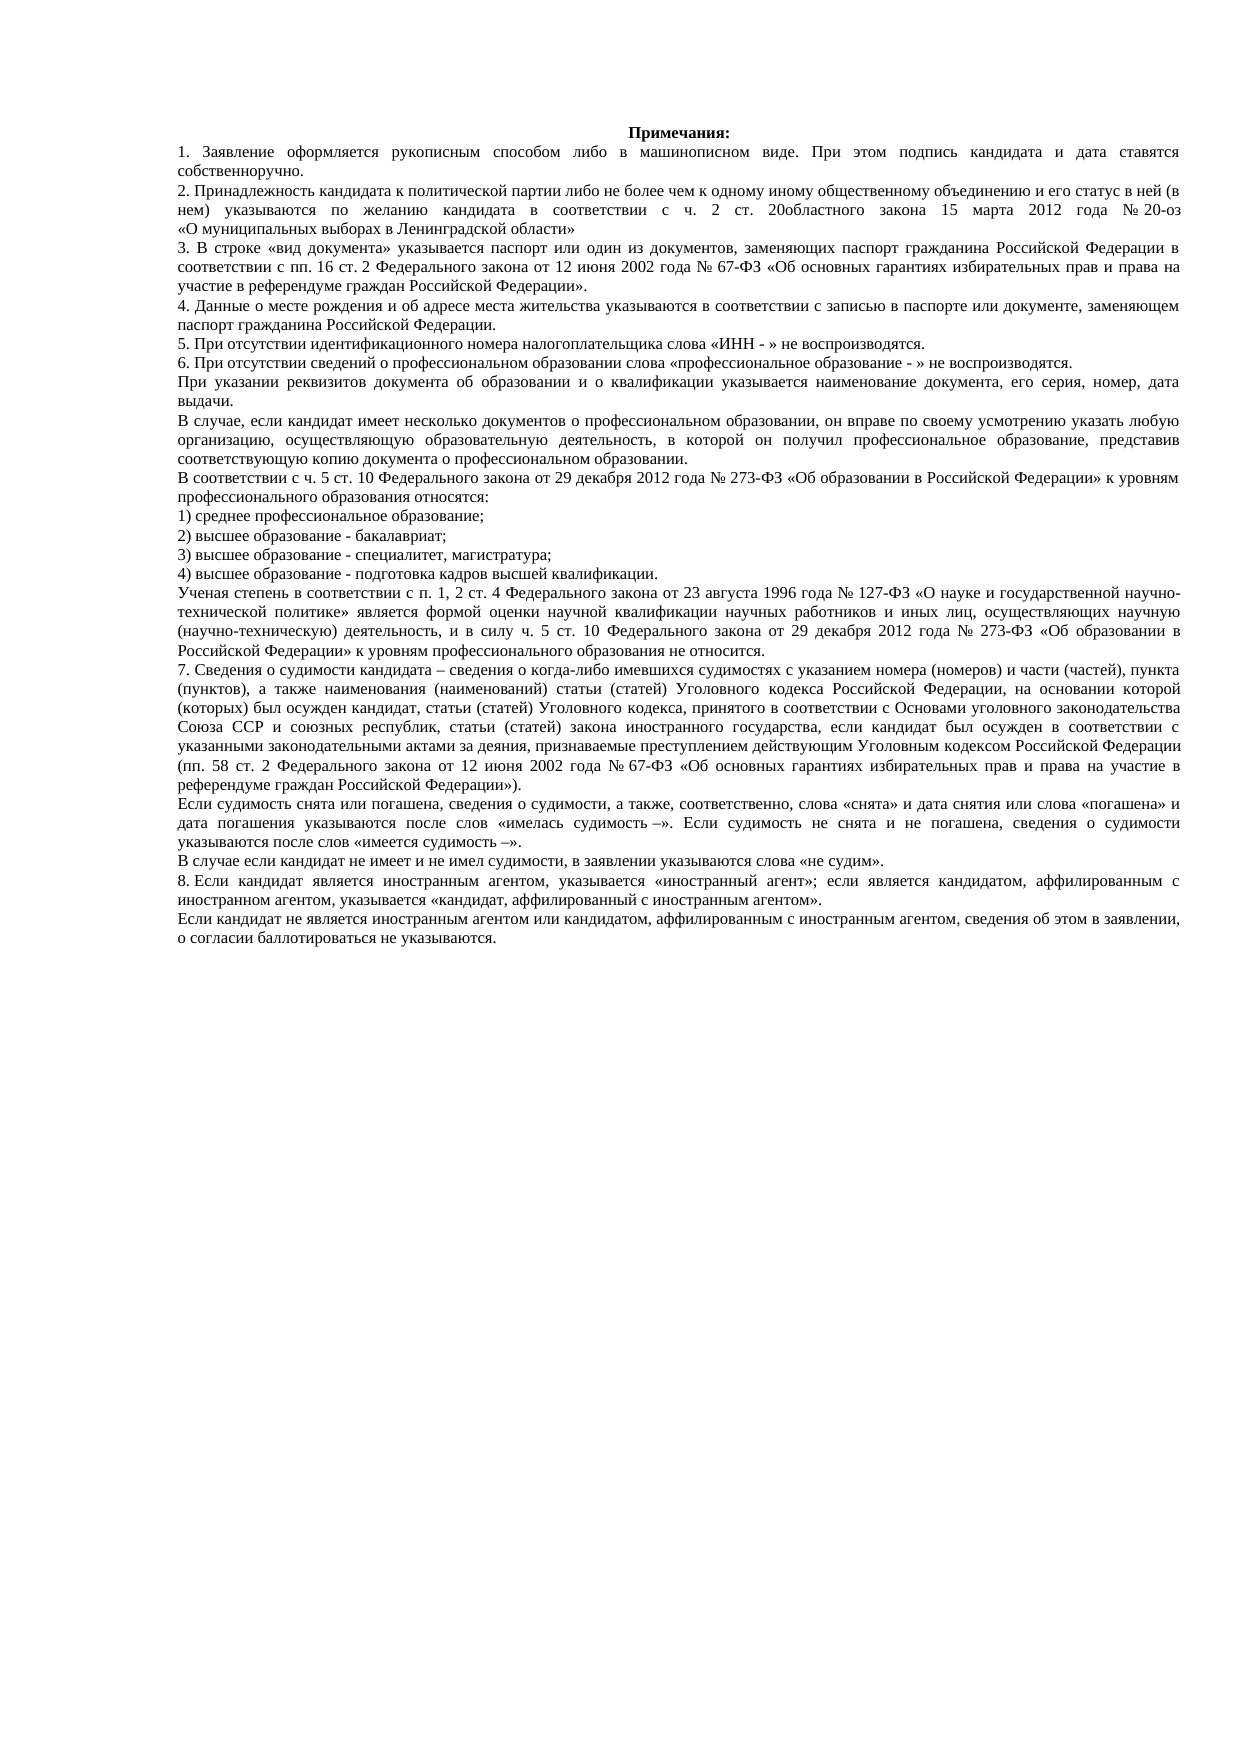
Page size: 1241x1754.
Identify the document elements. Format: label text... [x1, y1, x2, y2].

text 8. Если кандидат является иностранным агентом, указывается «иностранный агент»; если является кандидатом, аффилированным с иностранном агентом, указывается «кандидат, аффилированный с иностранным агентом». [177, 870, 1181, 909]
text В случае если кандидат не имеет и не имел судимости, в заявлении указываются слова «не судим». [177, 851, 1181, 870]
text 4. Данные о месте рождения и об адресе места жительства указываются в соответствии с записью в паспорте или документе, заменяющем паспорт гражданина Российской Федерации. [177, 295, 1181, 334]
text Ученая степень в соответствии с п. 1, 2 ст. 4 Федерального закона от 23 августа 1996 года № 127-ФЗ «О науке и государственной научно-технической политике» является формой оценки научной квалификации научных работников и иных лиц, осуществляющих научную (научно-техническую) деятельность, и в силу ч. 5 ст. 10 Федерального закона от 29 декабря 2012 года № 273-ФЗ «Об образовании в Российской Федерации» к уровням профессионального образования не относится. [177, 583, 1181, 659]
text 1. Заявление оформляется рукописным способом либо в машинописном виде. При этом подпись кандидата и дата ставятся собственноручно. [177, 142, 1181, 180]
text Примечания: [177, 123, 1181, 142]
text 1) среднее профессиональное образование; [177, 506, 1181, 525]
text 3. В строке «вид документа» указывается паспорт или один из документов, заменяющих паспорт гражданина Российской Федерации в соответствии с пп. 16 ст. 2 Федерального закона от 12 июня 2002 года № 67-ФЗ «Об основных гарантиях избирательных прав и права на участие в референдуме граждан Российской Федерации». [177, 238, 1181, 295]
text 6. При отсутствии сведений о профессиональном образовании слова «профессиональное образование - » не воспроизводятся. [177, 353, 1181, 372]
text 2) высшее образование - бакалавриат; [177, 525, 1181, 544]
text 3) высшее образование - специалитет, магистратура; [177, 544, 1181, 564]
text В случае, если кандидат имеет несколько документов о профессиональном образовании, он вправе по своему усмотрению указать любую организацию, осуществляющую образовательную деятельность, в которой он получил профессиональное образование, представив соответствующую копию документа о профессиональном образовании. [177, 410, 1181, 468]
text 2. Принадлежность кандидата к политической партии либо не более чем к одному иному общественному объединению и его статус в ней (в нем) указываются по желанию кандидата в соответствии с ч. 2 ст. 20областного закона 15 марта 2012 года № 20-оз «О муниципальных выборах в Ленинградской области» [177, 180, 1181, 238]
text При указании реквизитов документа об образовании и о квалификации указывается наименование документа, его серия, номер, дата выдачи. [177, 372, 1181, 410]
text В соответствии с ч. 5 ст. 10 Федерального закона от 29 декабря 2012 года № 273-ФЗ «Об образовании в Российской Федерации» к уровням профессионального образования относятся: [177, 468, 1181, 506]
text 7. Сведения о судимости кандидата – сведения о когда-либо имевшихся судимостях с указанием номера (номеров) и части (частей), пункта (пунктов), а также наименования (наименований) статьи (статей) Уголовного кодекса Российской Федерации, на основании которой (которых) был осужден кандидат, статьи (статей) Уголовного кодекса, принятого в соответствии с Основами уголовного законодательства Союза ССР и союзных республик, статьи (статей) закона иностранного государства, если кандидат был осужден в соответствии с указанными законодательными актами за деяния, признаваемые преступлением действующим Уголовным кодексом Российской Федерации (пп. 58 ст. 2 Федерального закона от 12 июня 2002 года № 67-ФЗ «Об основных гарантиях избирательных прав и права на участие в референдуме граждан Российской Федерации»). [177, 659, 1181, 794]
text 4) высшее образование - подготовка кадров высшей квалификации. [177, 564, 1181, 583]
text Если судимость снята или погашена, сведения о судимости, а также, соответственно, слова «снята» и дата снятия или слова «погашена» и дата погашения указываются после слов «имелась судимость –». Если судимость не снята и не погашена, сведения о судимости указываются после слов «имеется судимость –». [177, 794, 1181, 851]
text 5. При отсутствии идентификационного номера налогоплательщика слова «ИНН - » не воспроизводятся. [177, 334, 1181, 353]
text Если кандидат не является иностранным агентом или кандидатом, аффилированным с иностранным агентом, сведения об этом в заявлении, о согласии баллотироваться не указываются. [177, 909, 1181, 947]
